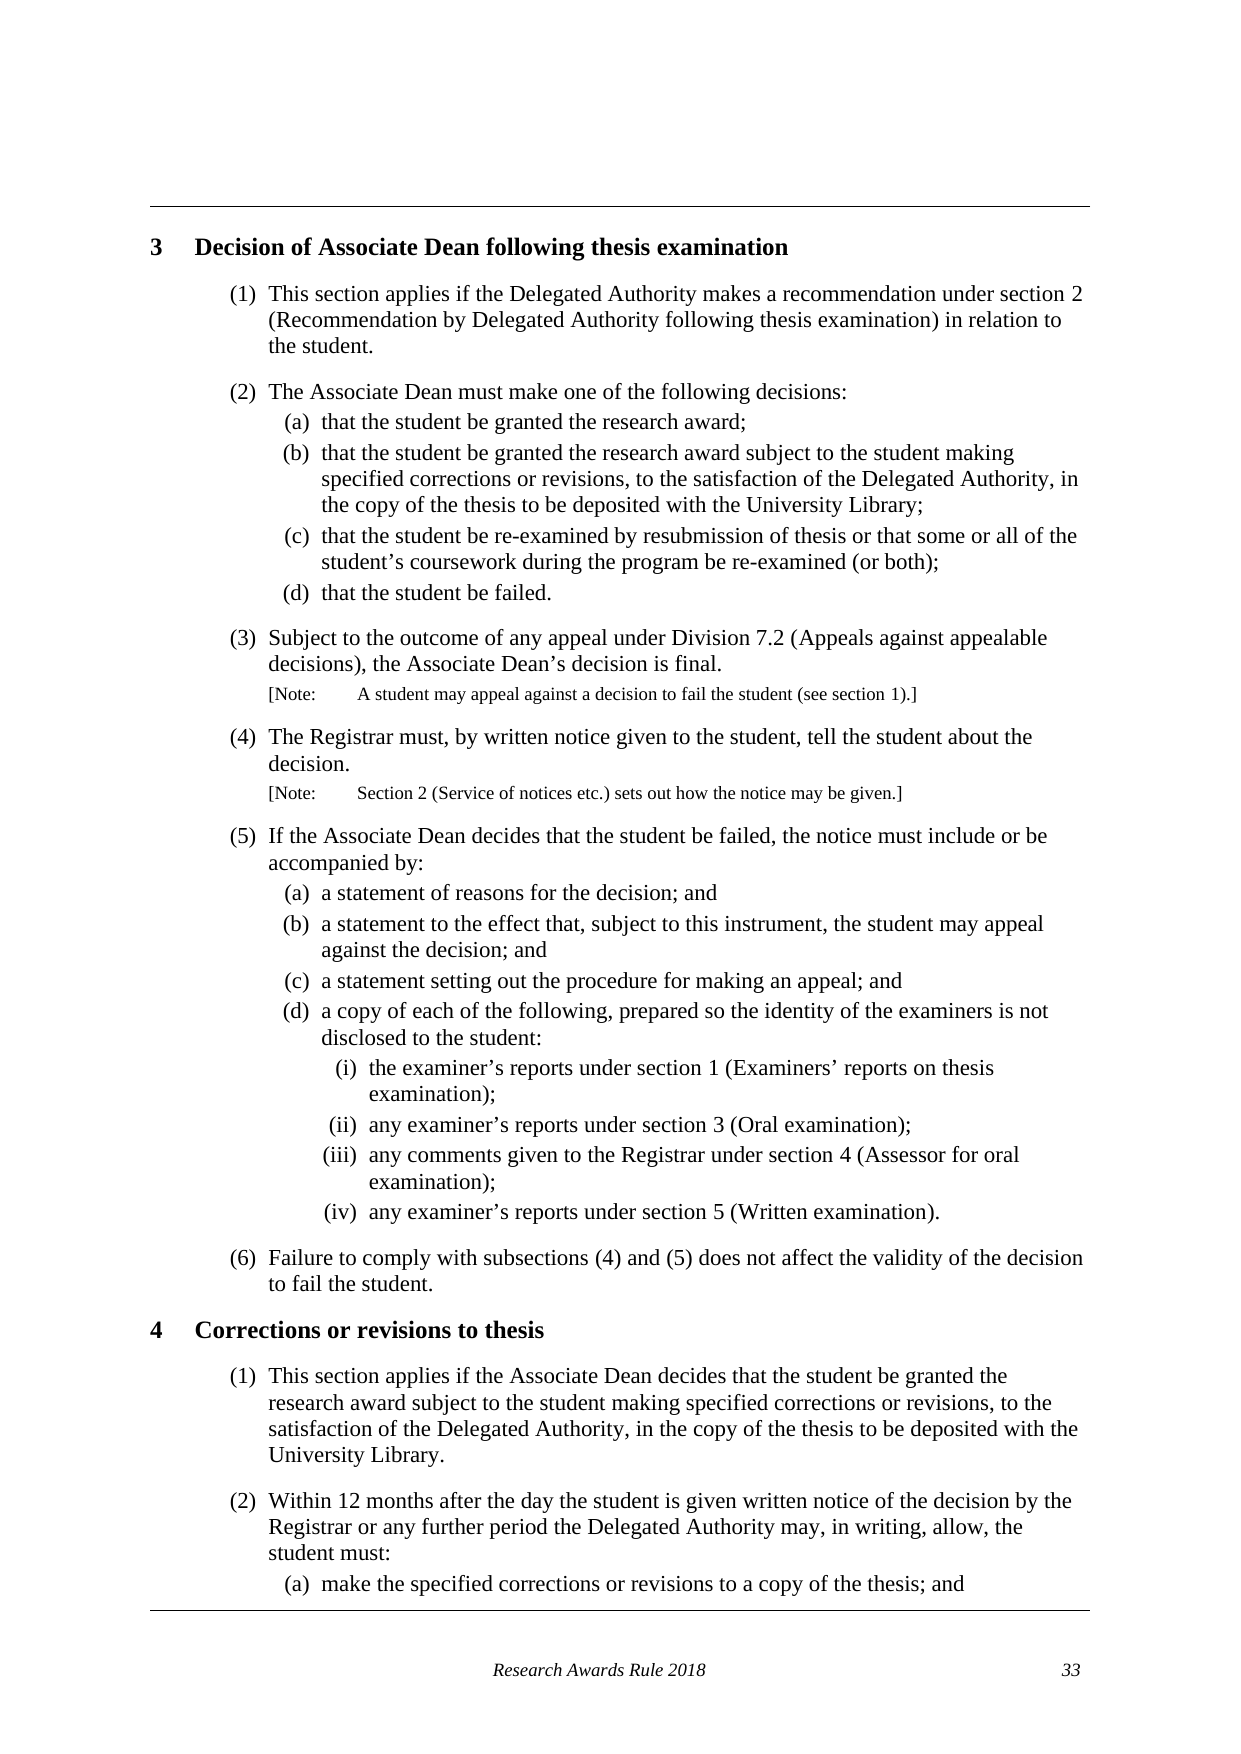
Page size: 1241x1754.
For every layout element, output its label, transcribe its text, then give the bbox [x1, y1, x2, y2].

subtitle that the student be re-examined by resubmission of thesis or that some or all of the student’s coursework during the program be re-examined (or both); [309, 522, 1090, 575]
subtitle a statement to the effect that, subject to this instrument, the student may appeal against the decision; and [309, 910, 1090, 963]
subtitle that the student be granted the research award subject to the student making specified corrections or revisions, to the satisfaction of the Delegated Authority, in the copy of the thesis to be deposited with the University Library; [309, 439, 1090, 518]
subtitle any examiner’s reports under section 80 (Written examination). [357, 1198, 1090, 1225]
subtitle This section applies if the Delegated Authority makes a recommendation under section 82 (Recommendation by Delegated Authority following thesis examination) in relation to the student. [256, 280, 1090, 359]
subtitle the examiner’s reports under section 75 (Examiners’ reports on thesis examination); [357, 1054, 1090, 1107]
subtitle make the specified corrections or revisions to a copy of the thesis; and [309, 1570, 1090, 1596]
subtitle The Associate Dean must make one of the following decisions: [256, 378, 1090, 404]
text [Note: Section 105 (Service of notices etc.) sets out how the notice may be given.] [268, 782, 1090, 804]
subtitle any comments given to the Registrar under section 79 (Assessor for oral examination); [357, 1142, 1090, 1194]
subtitle Within 12 months after the day the student is given written notice of the decision by the Registrar or any further period the Delegated Authority may, in writing, allow, the student must: [256, 1487, 1090, 1566]
subtitle This section applies if the Associate Dean decides that the student be granted the research award subject to the student making specified corrections or revisions, to the satisfaction of the Delegated Authority, in the copy of the thesis to be deposited with the University Library. [256, 1362, 1090, 1468]
subtitle The Registrar must, by written notice given to the student, tell the student about the decision. [256, 723, 1090, 776]
subtitle Corrections or revisions to thesis [150, 1315, 1090, 1344]
subtitle Decision of Associate Dean following thesis examination [150, 232, 1090, 261]
text [Note: A student may appeal against a decision to fail the student (see section 98).] [268, 683, 1090, 704]
subtitle that the student be granted the research award; [309, 408, 1090, 434]
subtitle Failure to comply with subsections (4) and (5) does not affect the validity of the decision to fail the student. [256, 1243, 1090, 1296]
subtitle Subject to the outcome of any appeal under Division 7.2 (Appeals against appealable decisions), the Associate Dean’s decision is final. [256, 624, 1090, 677]
subtitle a copy of each of the following, prepared so the identity of the examiners is not disclosed to the student: [309, 997, 1090, 1050]
subtitle that the student be failed. [309, 579, 1090, 605]
subtitle a statement setting out the procedure for making an appeal; and [309, 967, 1090, 993]
subtitle a statement of reasons for the decision; and [309, 879, 1090, 906]
subtitle If the Associate Dean decides that the student be failed, the notice must include or be accompanied by: [256, 822, 1090, 875]
subtitle any examiner’s reports under section 78 (Oral examination); [357, 1111, 1090, 1137]
